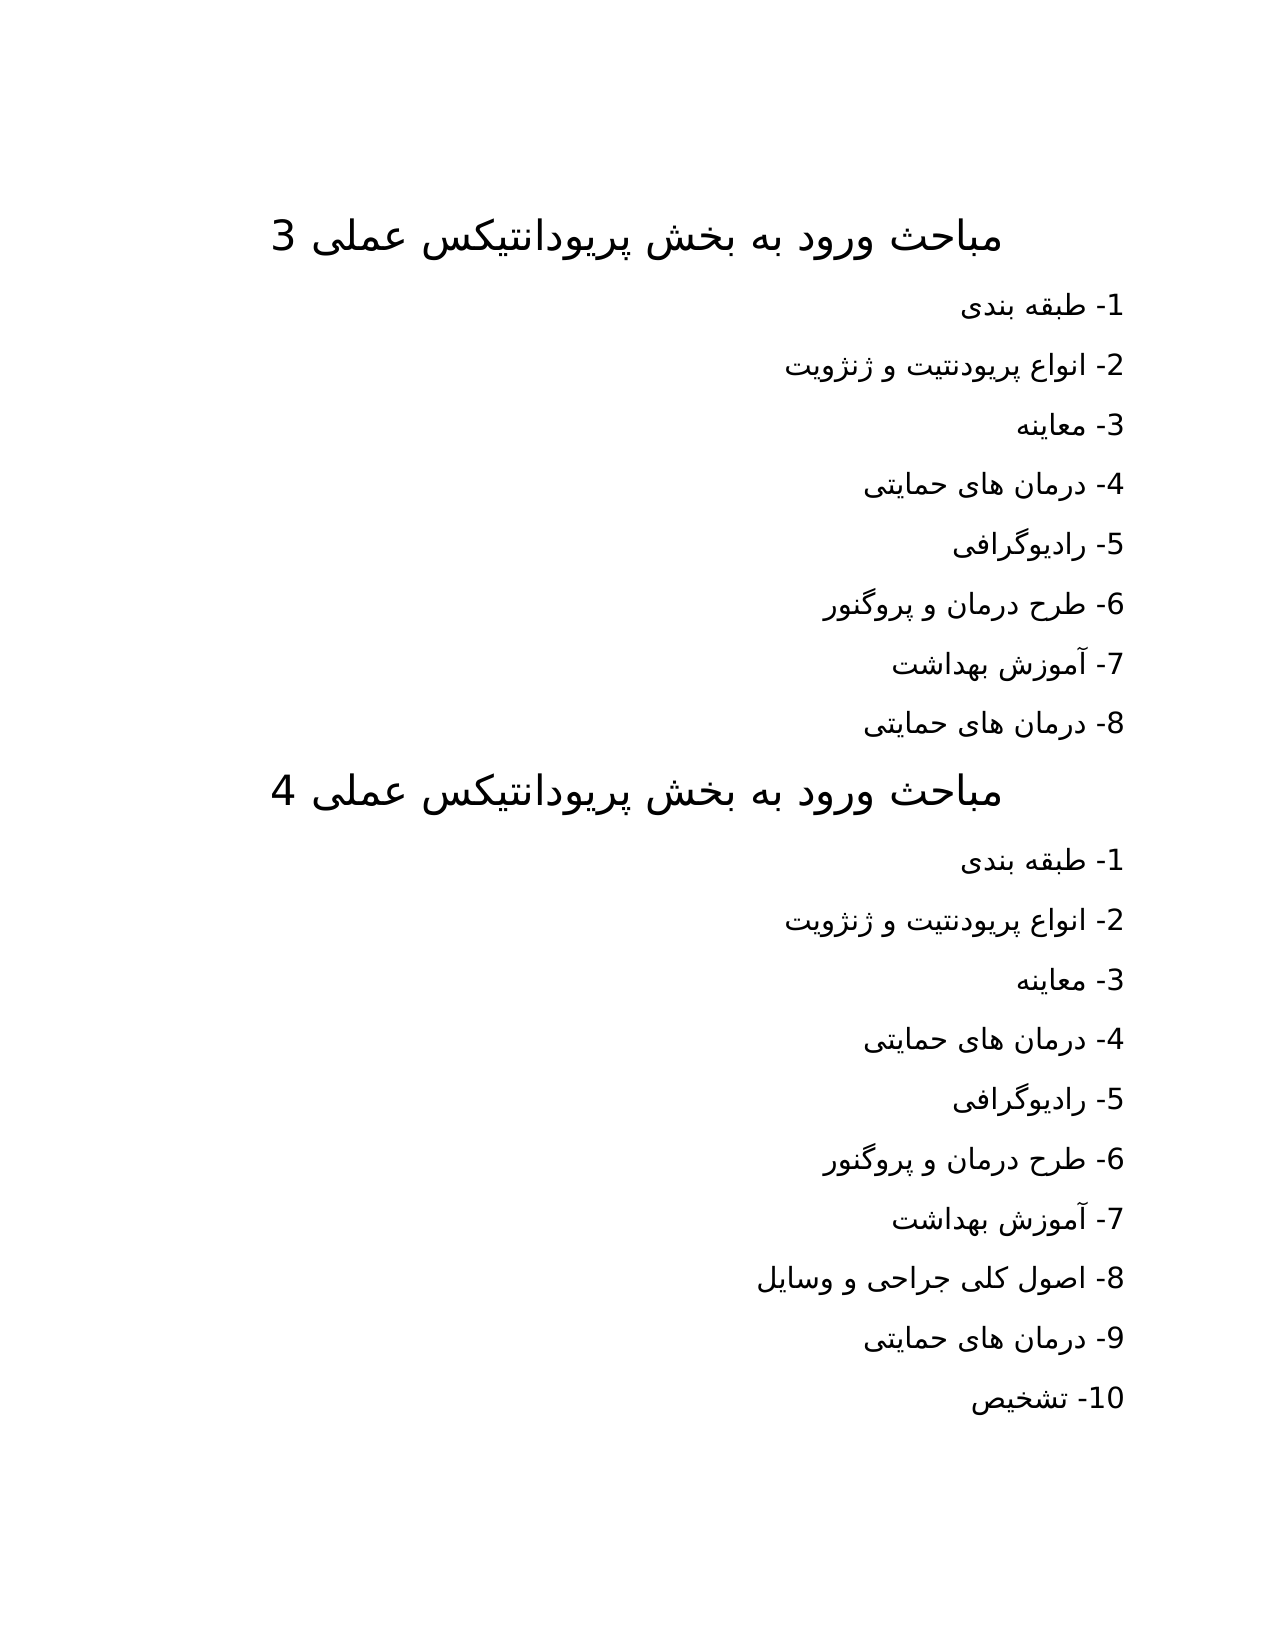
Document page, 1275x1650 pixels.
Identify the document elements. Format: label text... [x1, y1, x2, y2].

text 2- انواع پریودنتیت و ژنژویت [150, 348, 1125, 382]
text 3- معاینه [150, 408, 1125, 442]
text 7- آموزش بهداشت [150, 1202, 1125, 1236]
text 4- درمان های حمایتی [150, 1023, 1125, 1057]
text 5- رادیوگرافی [150, 527, 1125, 561]
text 1- طبقه بندی [150, 288, 1125, 322]
text 6- طرح درمان و پروگنور [150, 1142, 1125, 1176]
text 8- درمان های حمایتی [150, 707, 1125, 741]
text 1- طبقه بندی [150, 843, 1125, 877]
text 8- اصول کلی جراحی و وسایل [150, 1262, 1125, 1296]
text 9- درمان های حمایتی [150, 1322, 1125, 1356]
text مباحث ورود به بخش پریودانتیکس عملی 4 [150, 767, 1125, 815]
text 10- تشخیص [150, 1381, 1125, 1415]
text 2- انواع پریودنتیت و ژنژویت [150, 903, 1125, 937]
text 4- درمان های حمایتی [150, 468, 1125, 502]
text 7- آموزش بهداشت [150, 647, 1125, 681]
text 6- طرح درمان و پروگنور [150, 587, 1125, 621]
text مباحث ورود به بخش پریودانتیکس عملی 3 [150, 212, 1125, 260]
text 5- رادیوگرافی [150, 1082, 1125, 1116]
text 3- معاینه [150, 963, 1125, 997]
